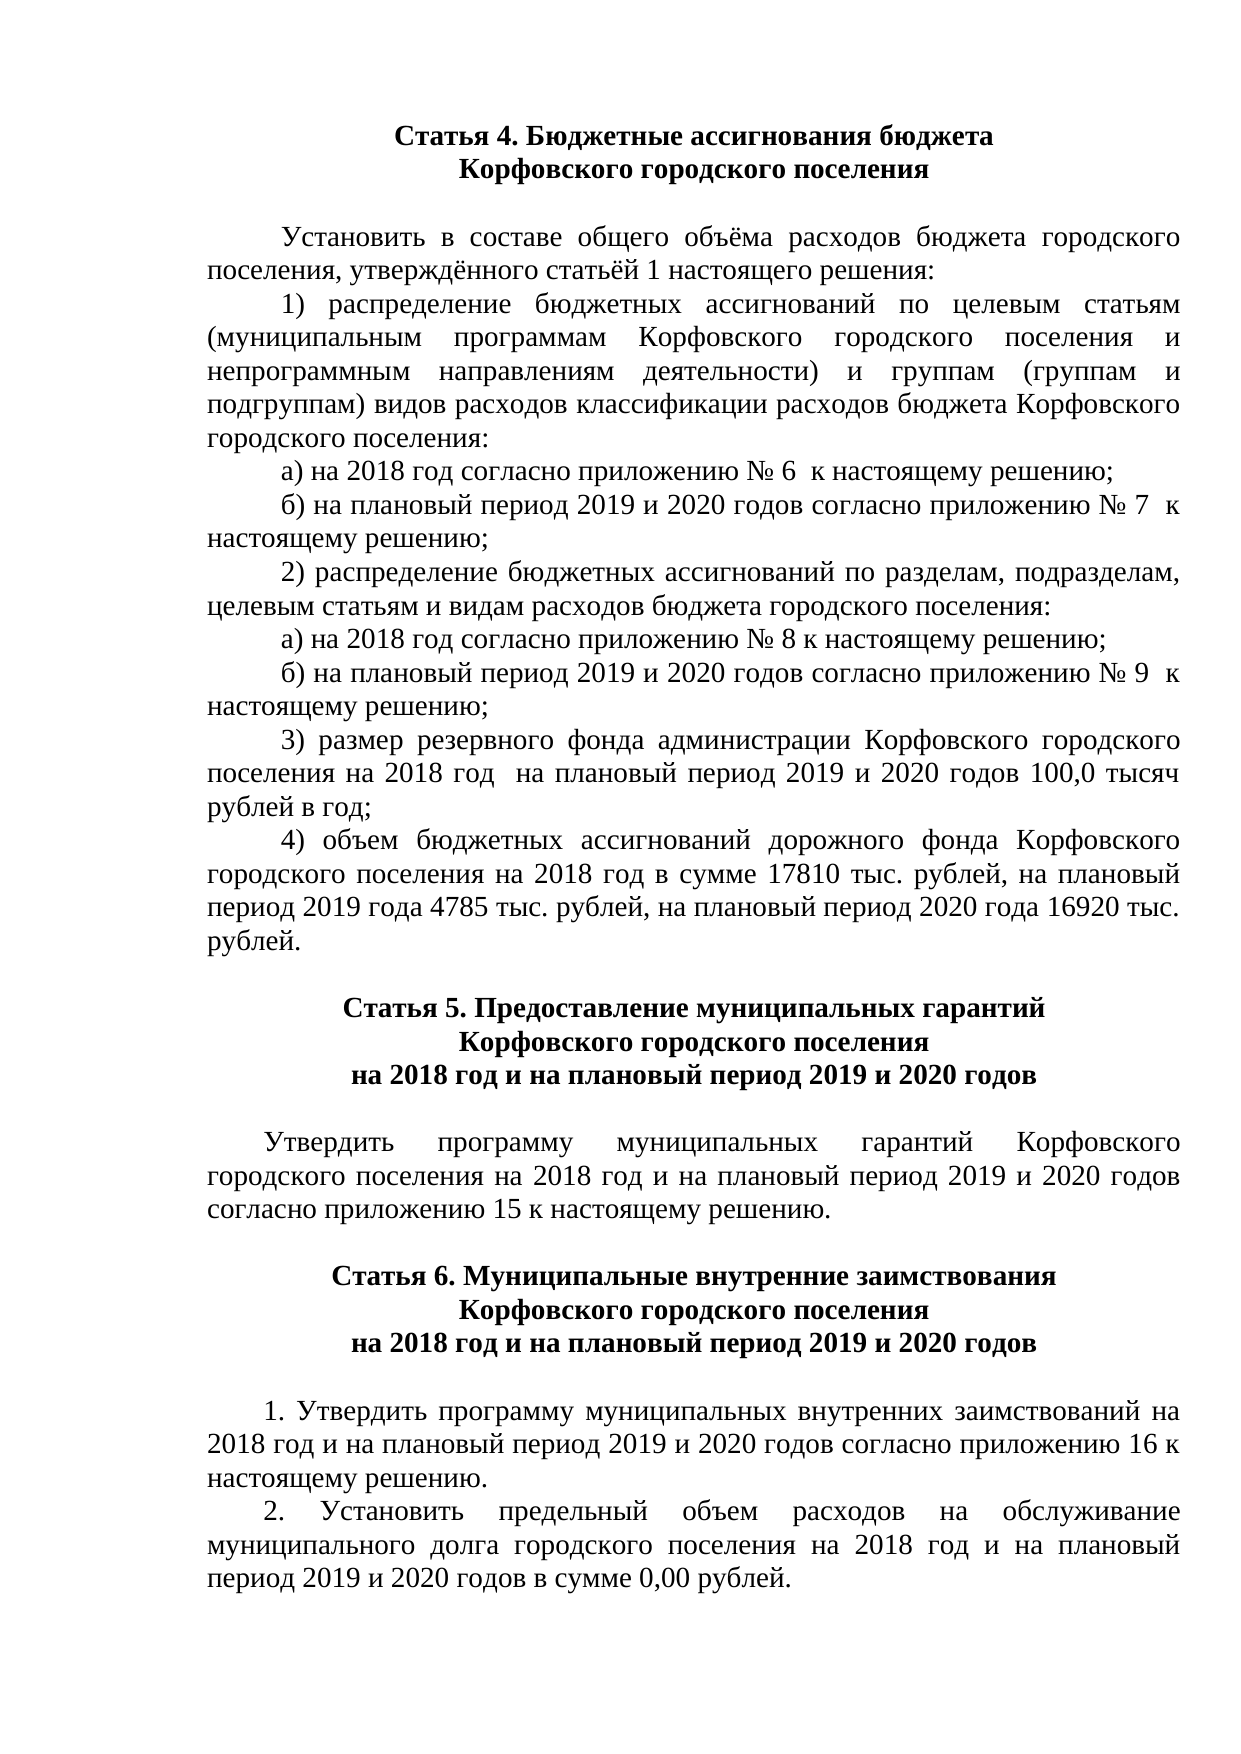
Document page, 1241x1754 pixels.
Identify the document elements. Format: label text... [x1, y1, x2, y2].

text Корфовского городского поселения [207, 1024, 1181, 1057]
text б) на плановый период 2019 и 2020 годов согласно приложению № 9 к настоящему решению; [207, 655, 1181, 722]
text на 2018 год и на плановый период 2019 и 2020 годов [207, 1057, 1181, 1091]
text Статья 4. Бюджетные ассигнования бюджета [207, 118, 1181, 152]
text Статья 6. Муниципальные внутренние заимствования [207, 1258, 1181, 1292]
text Утвердить программу муниципальных гарантий Корфовского городского поселения на 2018 год и на плановый период 2019 и 2020 годов согласно приложению 15 к настоящему решению. [207, 1124, 1181, 1225]
text а) на 2018 год согласно приложению № 6 к настоящему решению; [207, 453, 1181, 487]
text 1) распределение бюджетных ассигнований по целевым статьям (муниципальным программам Корфовского городского поселения и непрограммным направлениям деятельности) и группам (группам и подгруппам) видов расходов классификации расходов бюджета Корфовского городского поселения: [207, 286, 1181, 453]
text 2) распределение бюджетных ассигнований по разделам, подразделам, целевым статьям и видам расходов бюджета городского поселения: [207, 554, 1181, 621]
text Корфовского городского поселения [207, 1292, 1181, 1326]
text б) на плановый период 2019 и 2020 годов согласно приложению № 7 к настоящему решению; [207, 487, 1181, 554]
text 2. Установить предельный объем расходов на обслуживание муниципального долга городского поселения на 2018 год и на плановый период 2019 и 2020 годов в сумме 0,00 рублей. [207, 1493, 1181, 1594]
text 1. Утвердить программу муниципальных внутренних заимствований на 2018 год и на плановый период 2019 и 2020 годов согласно приложению 16 к настоящему решению. [207, 1393, 1181, 1493]
text на 2018 год и на плановый период 2019 и 2020 годов [207, 1326, 1181, 1359]
text Статья 5. Предоставление муниципальных гарантий [207, 990, 1181, 1024]
text Установить в составе общего объёма расходов бюджета городского поселения, утверждённого статьёй 1 настоящего решения: [207, 219, 1181, 286]
text Корфовского городского поселения [207, 152, 1181, 185]
text а) на 2018 год согласно приложению № 8 к настоящему решению; [207, 621, 1181, 655]
text 3) размер резервного фонда администрации Корфовского городского поселения на 2018 год на плановый период 2019 и 2020 годов 100,0 тысяч рублей в год; [207, 722, 1181, 822]
text 4) объем бюджетных ассигнований дорожного фонда Корфовского городского поселения на 2018 год в сумме 17810 тыс. рублей, на плановый период 2019 года 4785 тыс. рублей, на плановый период 2020 года 16920 тыс. рублей. [207, 822, 1181, 957]
